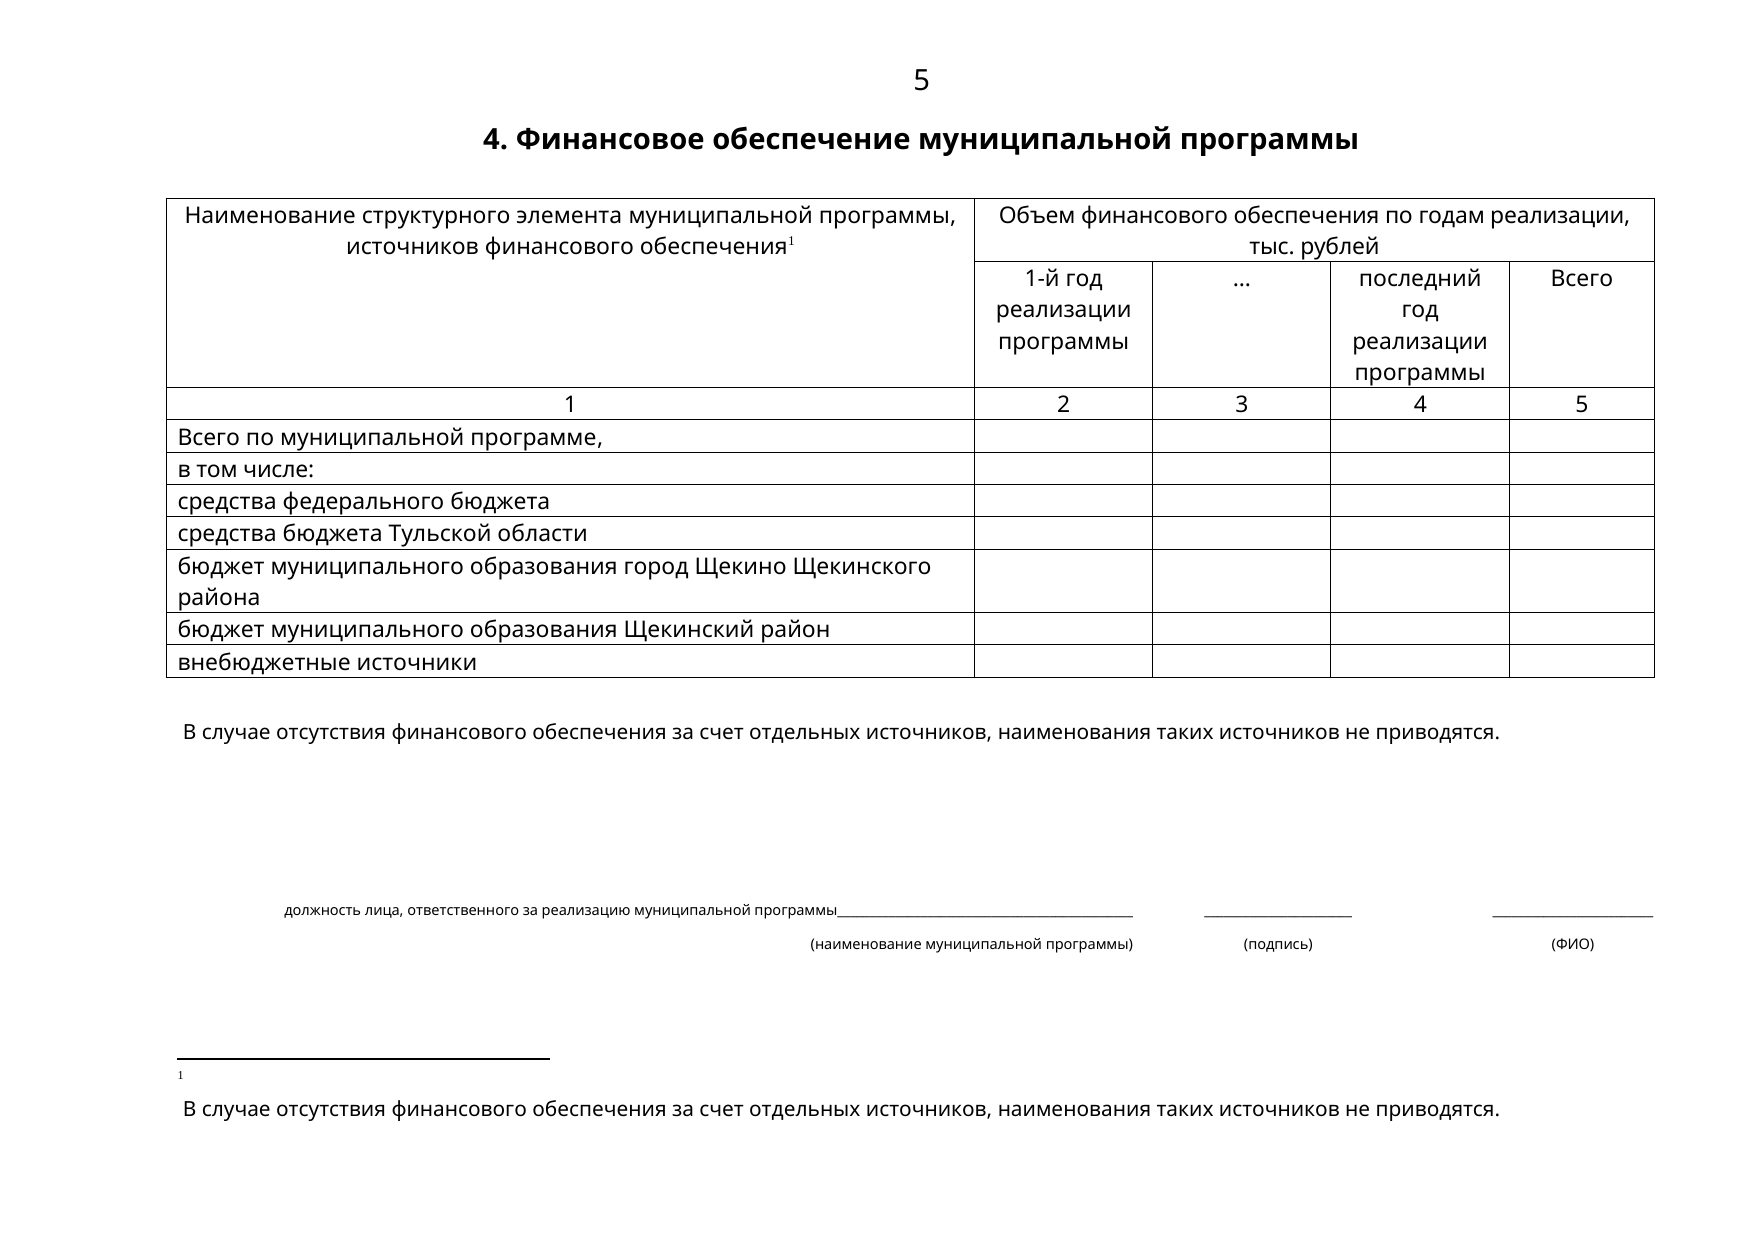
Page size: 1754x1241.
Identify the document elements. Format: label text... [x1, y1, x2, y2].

table_cell средства бюджета Тульской области [167, 517, 974, 548]
table_cell 4 [1331, 388, 1509, 419]
table_header Наименование структурного элемента муниципальной программы, источников финансового обеспечения [167, 199, 974, 387]
table_cell [1510, 645, 1654, 677]
table_cell [975, 453, 1152, 484]
table_cell [1331, 485, 1509, 516]
table_cell 3 [1153, 388, 1330, 419]
table_cell [975, 485, 1152, 516]
table_cell 1 [167, 388, 974, 419]
table_cell [1331, 550, 1509, 612]
table_cell … [1153, 262, 1330, 387]
table_cell [1331, 453, 1509, 484]
table_cell [975, 420, 1152, 452]
table_cell Всего [1510, 262, 1654, 387]
table_header _________________________ (ФИО) [1412, 899, 1733, 967]
table_cell [975, 550, 1152, 612]
table_cell в том числе: [167, 453, 974, 484]
table_cell [1153, 613, 1330, 644]
table_header должность лица, ответственного за реализацию муниципальной программы______________________________________________ (наименование муниципальной программы) [140, 899, 1144, 967]
table_cell 1-й год реализации программы [975, 262, 1152, 387]
table_cell [1153, 420, 1330, 452]
table_cell [1153, 453, 1330, 484]
table_cell [1331, 517, 1509, 548]
table_cell бюджет муниципального образования город Щекино Щекинского района [167, 550, 974, 612]
text 4. Финансовое обеспечение муниципальной программы [177, 118, 1665, 158]
table_cell [1510, 420, 1654, 452]
table_header Объем финансового обеспечения по годам реализации, тыс. рублей [975, 199, 1654, 261]
table_cell [1331, 645, 1509, 677]
table_cell средства федерального бюджета [167, 485, 974, 516]
table_cell Всего по муниципальной программе, [167, 420, 974, 452]
table_header _______________________ (подпись) [1144, 899, 1412, 967]
table_cell [975, 613, 1152, 644]
table_cell бюджет муниципального образования Щекинский район [167, 613, 974, 644]
table_cell [1510, 517, 1654, 548]
table_cell [975, 517, 1152, 548]
table_cell [1510, 550, 1654, 612]
table_cell [1510, 485, 1654, 516]
table_cell [1331, 420, 1509, 452]
text В случае отсутствия финансового обеспечения за счет отдельных источников, наименования таких источников не приводятся. [177, 717, 1665, 746]
table_cell [1510, 453, 1654, 484]
table_cell 2 [975, 388, 1152, 419]
table_cell внебюджетные источники [167, 645, 974, 677]
table_cell [1153, 645, 1330, 677]
table_cell последний год реализации программы [1331, 262, 1509, 387]
table_cell [1331, 613, 1509, 644]
table_cell [1153, 485, 1330, 516]
table_cell [1153, 517, 1330, 548]
table_cell [1510, 613, 1654, 644]
table_cell 5 [1510, 388, 1654, 419]
table_cell [975, 645, 1152, 677]
table_cell [1153, 550, 1330, 612]
